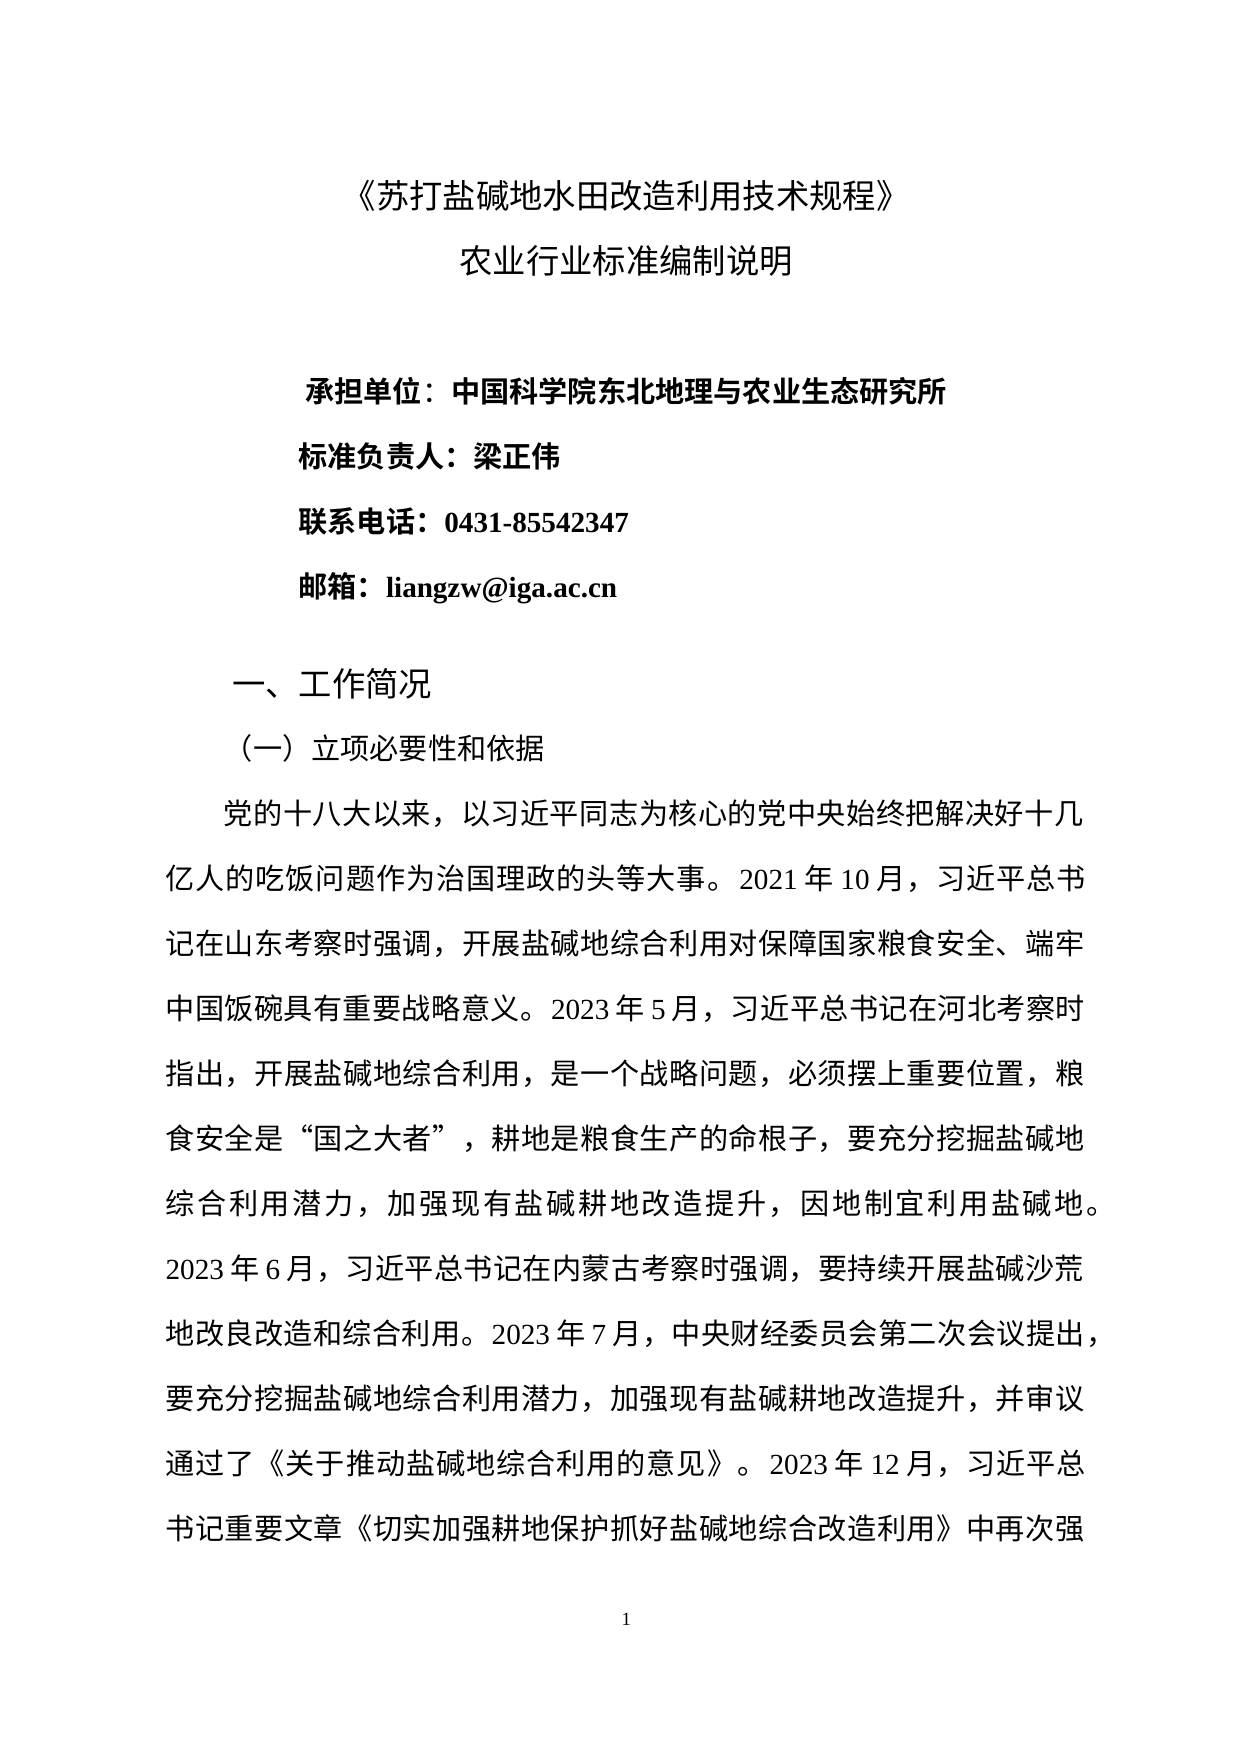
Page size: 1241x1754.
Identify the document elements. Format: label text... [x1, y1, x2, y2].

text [165, 779, 1087, 1559]
text 《苏打盐碱地水田改造利用技术规程》 [165, 162, 1087, 227]
text 承担单位：中国科学院东北地理与农业生态研究所 [165, 357, 1087, 422]
text 农业行业标准编制说明 [165, 227, 1087, 292]
text 联系电话：0431-85542347 [165, 487, 1087, 552]
text 标准负责人：梁正伟 [165, 422, 1087, 487]
text （一）立项必要性和依据 [165, 714, 1087, 779]
text 一、工作简况 [165, 649, 1087, 714]
text 邮箱：liangzw@iga.ac.cn [165, 552, 1087, 617]
